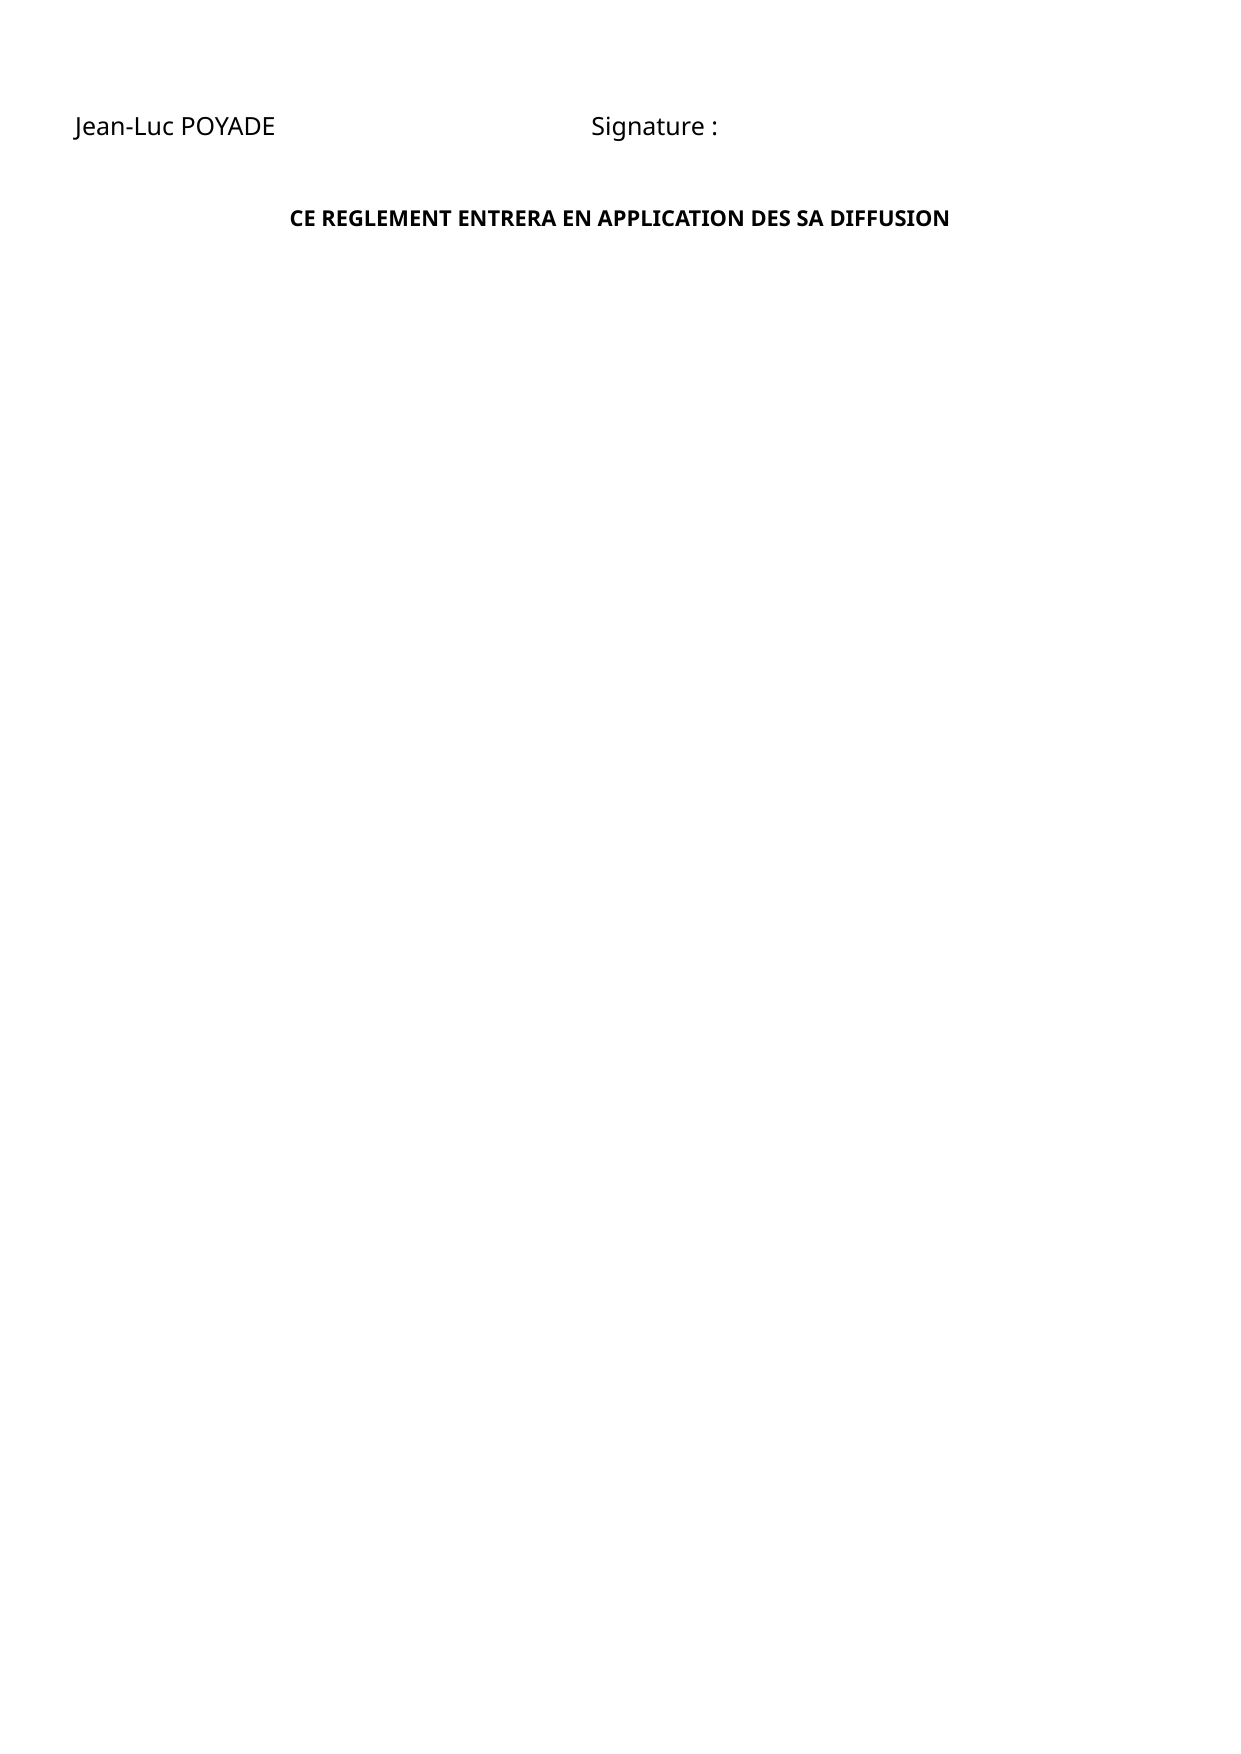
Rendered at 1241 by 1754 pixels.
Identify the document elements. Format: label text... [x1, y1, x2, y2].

text CE REGLEMENT ENTRERA EN APPLICATION DES SA DIFFUSION [75, 203, 1165, 232]
text Jean-Luc POYADE Signature : [75, 109, 1165, 143]
